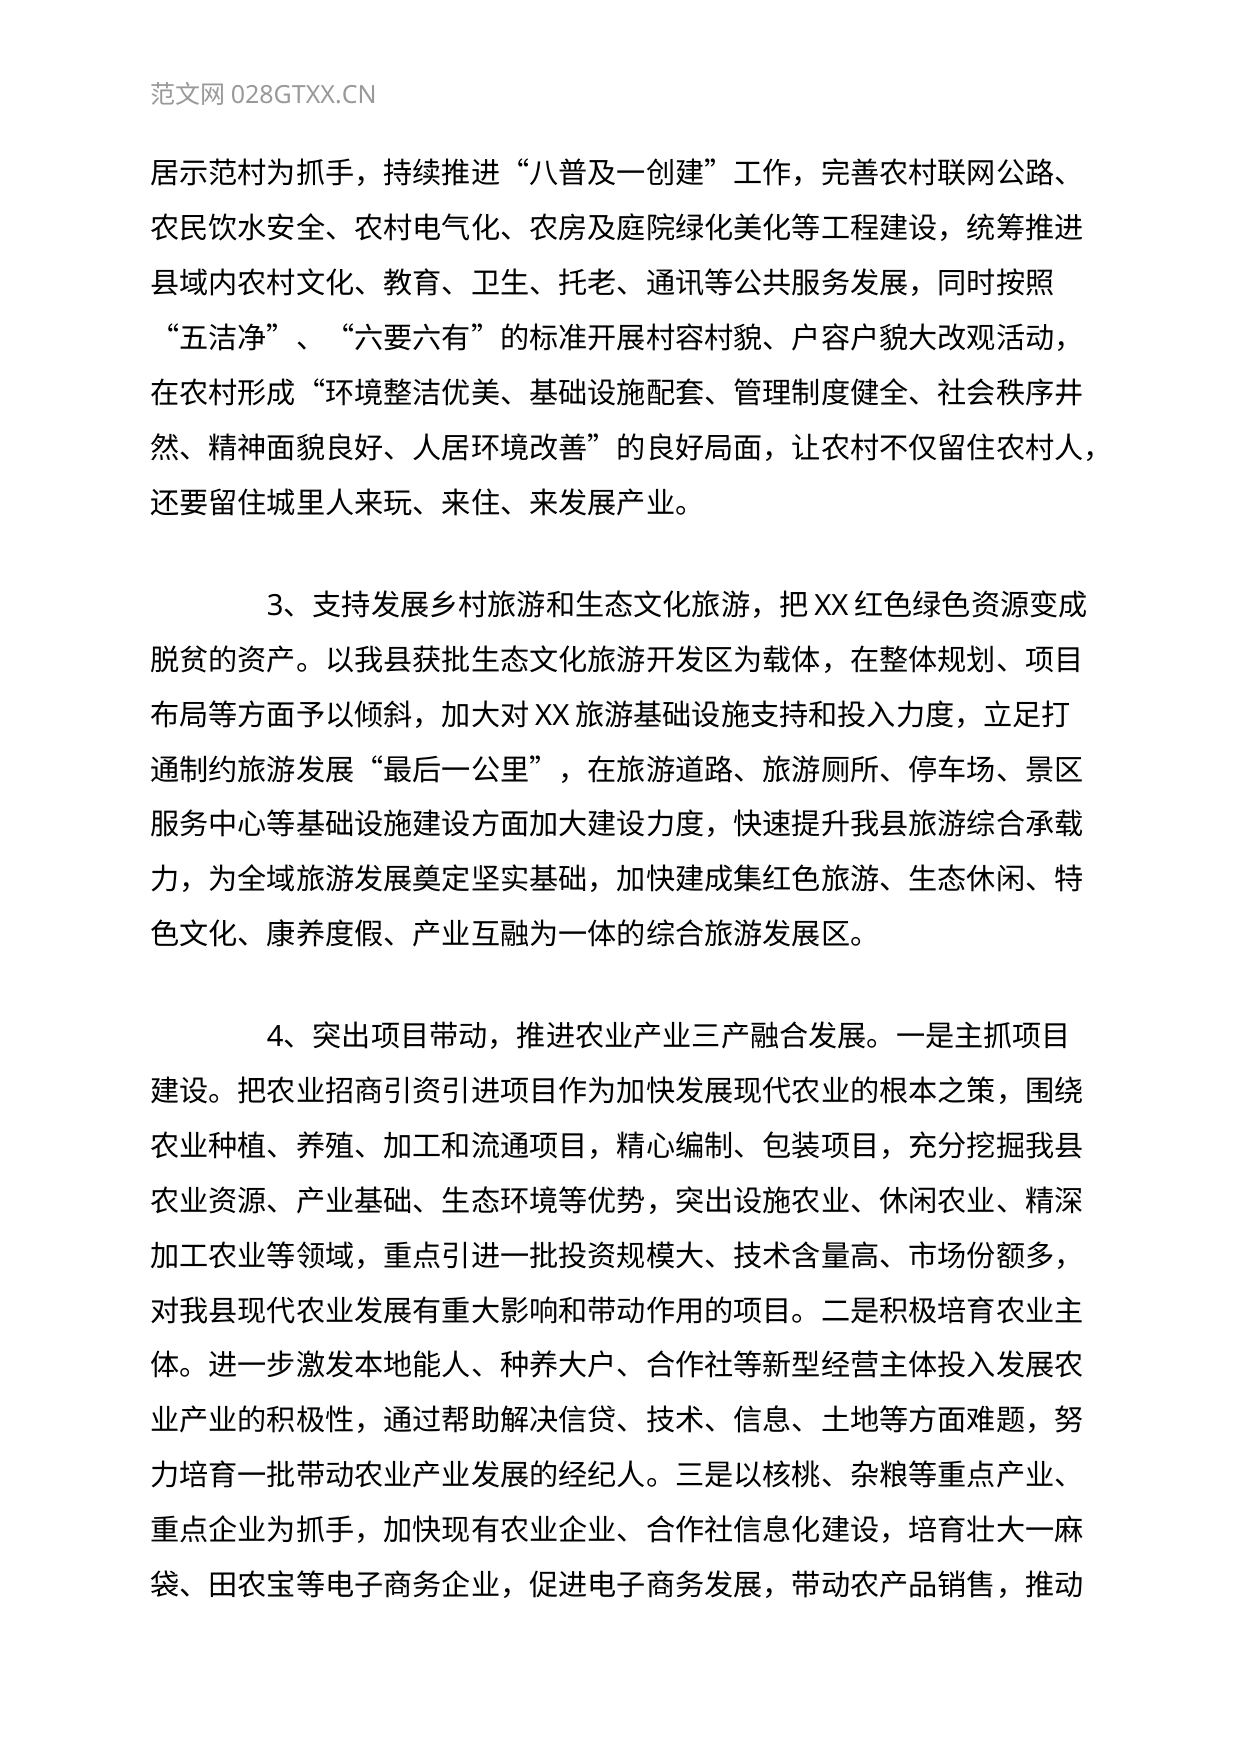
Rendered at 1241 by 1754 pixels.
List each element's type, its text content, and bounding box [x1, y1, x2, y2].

text 3、支持发展乡村旅游和生态文化旅游，把XX红色绿色资源变成脱贫的资产。以我县获批生态文化旅游开发区为载体，在整体规划、项目布局等方面予以倾斜，加大对XX旅游基础设施支持和投入力度，立足打通制约旅游发展“最后一公里”，在旅游道路、旅游厕所、停车场、景区服务中心等基础设施建设方面加大建设力度，快速提升我县旅游综合承载力，为全域旅游发展奠定坚实基础，加快建成集红色旅游、生态休闲、特色文化、康养度假、产业互融为一体的综合旅游发展区。 [150, 581, 1090, 953]
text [150, 150, 1090, 522]
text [150, 1012, 1090, 1604]
